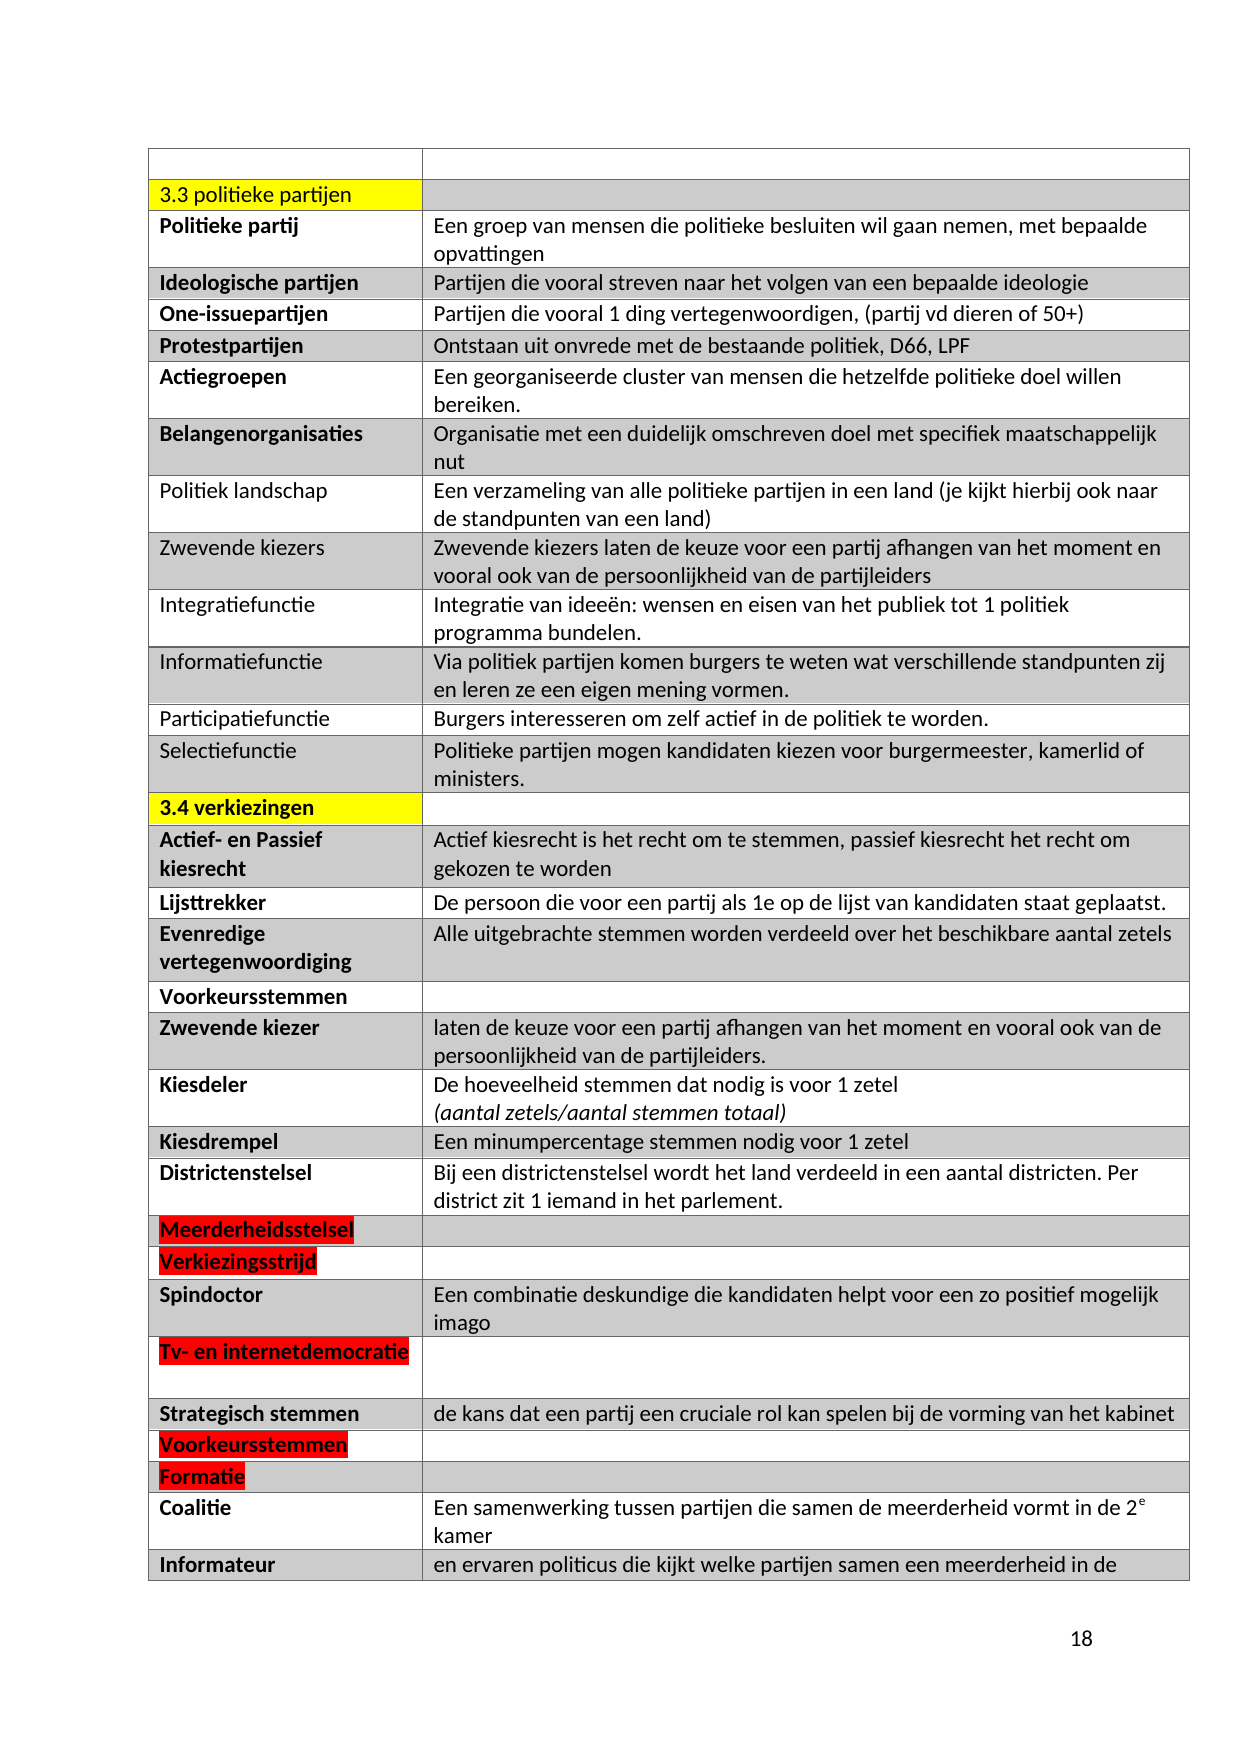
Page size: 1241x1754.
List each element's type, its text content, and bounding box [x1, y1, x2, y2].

table_cell Zwevende kiezer [149, 1013, 422, 1069]
table_cell Actiegroepen [149, 362, 422, 418]
table_cell Burgers interesseren om zelf actief in de politiek te worden. [423, 705, 1189, 735]
table_cell Strategisch stemmen [149, 1399, 422, 1429]
table_cell Informatiefunctie [149, 648, 422, 703]
table_cell De hoeveelheid stemmen dat nodig is voor 1 zetel (aantal zetels/aantal stemmen totaal) [423, 1070, 1189, 1126]
table_cell 3.4 verkiezingen [149, 793, 422, 824]
table_cell Alle uitgebrachte stemmen worden verdeeld over het beschikbare aantal zetels [423, 919, 1189, 981]
table_cell Actief- en Passief kiesrecht [149, 826, 422, 887]
table_cell laten de keuze voor een partij afhangen van het moment en vooral ook van de persoonlijkheid van de partijleiders. [423, 1013, 1189, 1069]
table_cell [149, 149, 422, 179]
table_cell Een groep van mensen die politieke besluiten wil gaan nemen, met bepaalde opvattingen [423, 211, 1189, 267]
table_cell Voorkeursstemmen [149, 1431, 422, 1461]
table_cell Participatiefunctie [149, 705, 422, 735]
table_cell Protestpartijen [149, 331, 422, 361]
table_cell Politieke partij [149, 211, 422, 267]
table_cell Partijen die vooral 1 ding vertegenwoordigen, (partij vd dieren of 50+) [423, 300, 1189, 330]
table_cell [423, 149, 1189, 179]
table_cell Een combinatie deskundige die kandidaten helpt voor een zo positief mogelijk imago [423, 1280, 1189, 1336]
table_cell [423, 793, 1189, 824]
table_cell Politieke partijen mogen kandidaten kiezen voor burgermeester, kamerlid of ministers. [423, 736, 1189, 792]
table_cell Via politiek partijen komen burgers te weten wat verschillende standpunten zij en leren ze een eigen mening vormen. [423, 648, 1189, 703]
table_cell Belangenorganisaties [149, 419, 422, 475]
table_cell Districtenstelsel [149, 1159, 422, 1214]
table_cell Selectiefunctie [149, 736, 422, 792]
table_cell [423, 982, 1189, 1012]
table_cell Integratiefunctie [149, 590, 422, 646]
table_cell [423, 1337, 1189, 1398]
table_cell Een verzameling van alle politieke partijen in een land (je kijkt hierbij ook naar de standpunten van een land) [423, 476, 1189, 532]
table_cell [423, 1431, 1189, 1461]
table_cell Ideologische partijen [149, 268, 422, 298]
table_cell Zwevende kiezers laten de keuze voor een partij afhangen van het moment en vooral ook van de persoonlijkheid van de partijleiders [423, 533, 1189, 589]
table_cell Informateur [149, 1550, 422, 1580]
table_cell Verkiezingsstrijd [149, 1247, 422, 1279]
table_cell Politiek landschap [149, 476, 422, 532]
table_cell Actief kiesrecht is het recht om te stemmen, passief kiesrecht het recht om gekozen te worden [423, 826, 1189, 887]
table_cell Voorkeursstemmen [149, 982, 422, 1012]
table_cell 3.3 politieke partijen [149, 180, 422, 210]
table_cell Organisatie met een duidelijk omschreven doel met specifiek maatschappelijk nut [423, 419, 1189, 475]
table_cell Een samenwerking tussen partijen die samen de meerderheid vormt in de 2e kamer [423, 1493, 1189, 1549]
table_cell Een minumpercentage stemmen nodig voor 1 zetel [423, 1127, 1189, 1157]
table_cell Kiesdrempel [149, 1127, 422, 1157]
table_cell [423, 1462, 1189, 1492]
table_cell Zwevende kiezers [149, 533, 422, 589]
table_cell Partijen die vooral streven naar het volgen van een bepaalde ideologie [423, 268, 1189, 298]
table_cell [423, 180, 1189, 210]
table_cell Bij een districtenstelsel wordt het land verdeeld in een aantal districten. Per district zit 1 iemand in het parlement. [423, 1159, 1189, 1214]
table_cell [423, 1550, 1189, 1580]
table_cell [423, 1247, 1189, 1279]
table_cell Integratie van ideeën: wensen en eisen van het publiek tot 1 politiek programma bundelen. [423, 590, 1189, 646]
table_cell de kans dat een partij een cruciale rol kan spelen bij de vorming van het kabinet [423, 1399, 1189, 1429]
table_cell Spindoctor [149, 1280, 422, 1336]
table_cell Kiesdeler [149, 1070, 422, 1126]
table_cell Meerderheidsstelsel [149, 1216, 422, 1246]
table_cell Evenredige vertegenwoordiging [149, 919, 422, 981]
table_cell Lijsttrekker [149, 888, 422, 918]
table_cell Ontstaan uit onvrede met de bestaande politiek, D66, LPF [423, 331, 1189, 361]
table_cell [423, 1216, 1189, 1246]
table_cell Tv- en internetdemocratie [149, 1337, 422, 1398]
table_cell Formatie [149, 1462, 422, 1492]
table_cell De persoon die voor een partij als 1e op de lijst van kandidaten staat geplaatst. [423, 888, 1189, 918]
table_cell Een georganiseerde cluster van mensen die hetzelfde politieke doel willen bereiken. [423, 362, 1189, 418]
table_cell Coalitie [149, 1493, 422, 1549]
table_cell One-issuepartijen [149, 300, 422, 330]
